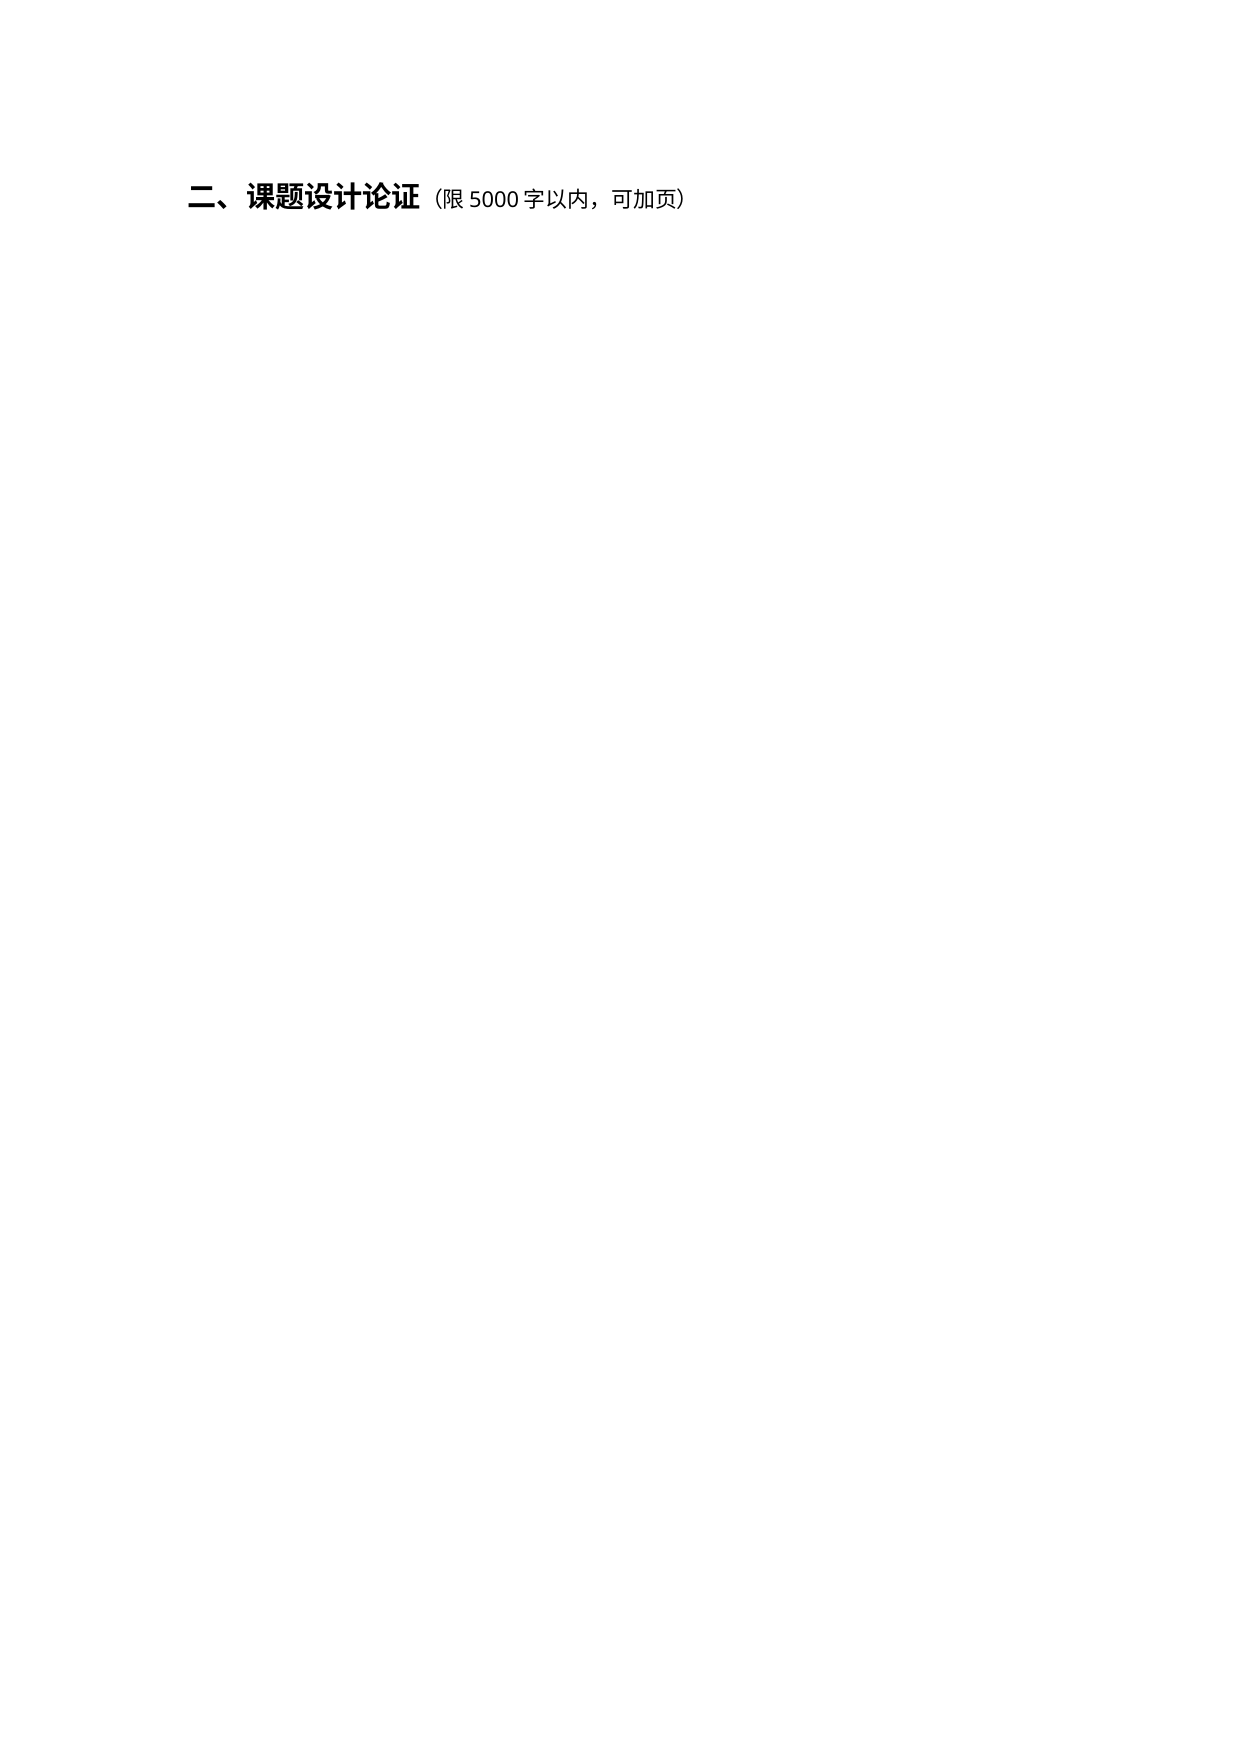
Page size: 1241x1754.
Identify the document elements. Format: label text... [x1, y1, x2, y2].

text 二、课题设计论证（限5000字以内，可加页） [187, 162, 1053, 227]
